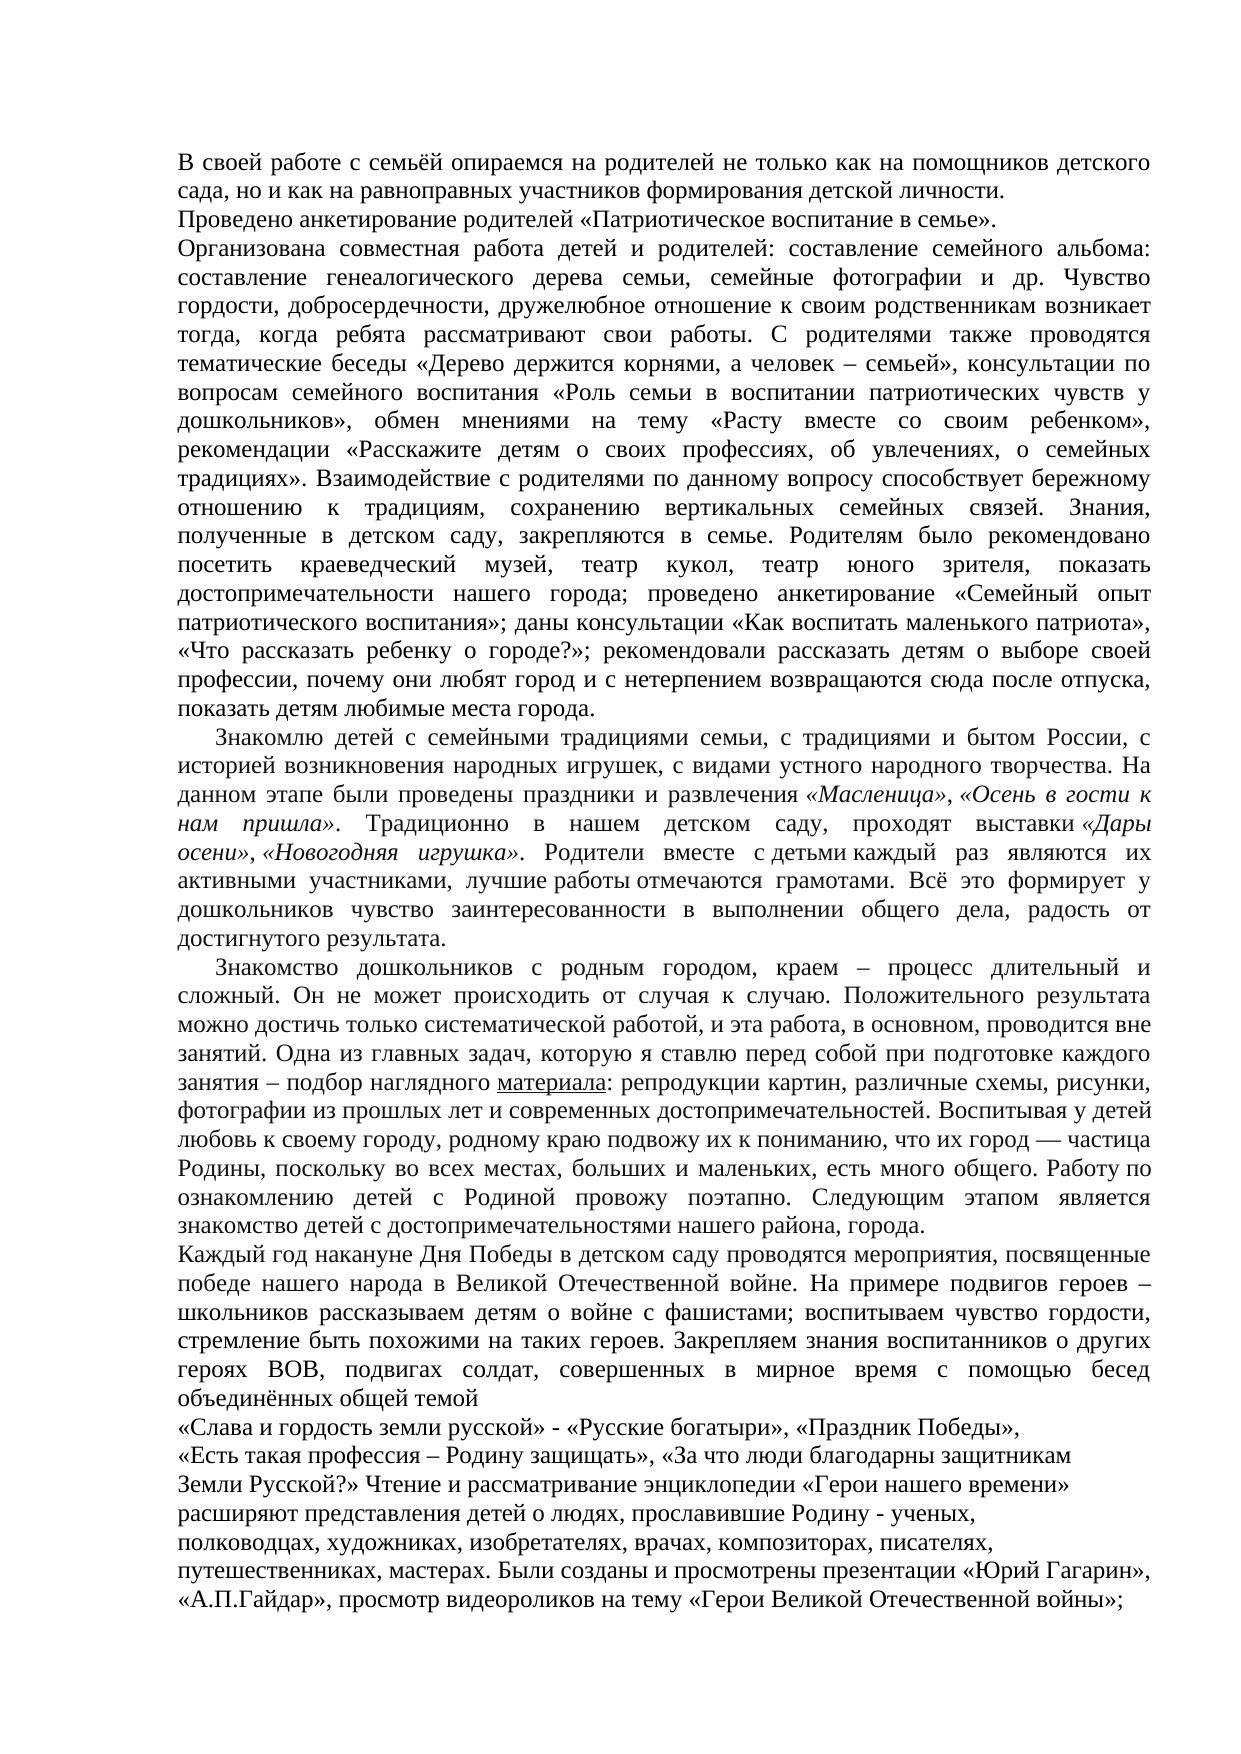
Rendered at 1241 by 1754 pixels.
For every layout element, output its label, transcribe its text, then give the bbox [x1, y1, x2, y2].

text Организована совместная работа детей и родителей: составление семейного альбома: составление генеалогического дерева семьи, семейные фотографии и др. Чувство гордости, добросердечности, дружелюбное отношение к своим родственникам возникает тогда, когда ребята рассматривают свои работы. С родителями также проводятся тематические беседы «Дерево держится корнями, а человек – семьей», консультации по вопросам семейного воспитания «Роль семьи в воспитании патриотических чувств у дошкольников», обмен мнениями на тему «Расту вместе со своим ребенком», рекомендации «Расскажите детям о своих профессиях, об увлечениях, о семейных традициях». Взаимодействие с родителями по данному вопросу способствует бережному отношению к традициям, сохранению вертикальных семейных связей. Знания, полученные в детском саду, закрепляются в семье. Родителям было рекомендовано посетить краеведческий музей, театр кукол, театр юного зрителя, показать достопримечательности нашего города; проведено анкетирование «Семейный опыт патриотического воспитания»; даны консультации «Как воспитать маленького патриота», «Что рассказать ребенку о городе?»; рекомендовали рассказать детям о выборе своей профессии, почему они любят город и с нетерпением возвращаются сюда после отпуска, показать детям любимые места города. [177, 233, 1152, 722]
text Знакомлю детей с семейными традициями семьи, с традициями и бытом России, с историей возникновения народных игрушек, с видами устного народного творчества. На данном этапе были проведены праздники и развлечения «Масленица», «Осень в гости к нам пришла». Традиционно в нашем детском саду, проходят выставки «Дары осени», «Новогодняя игрушка». Родители вместе с детьми каждый раз являются их активными участниками, лучшие работы отмечаются грамотами. Всё это формирует у дошкольников чувство заинтересованности в выполнении общего дела, радость от достигнутого результата. [177, 722, 1152, 952]
text Земли Русской?» Чтение и рассматривание энциклопедии «Герои нашего времени» [177, 1469, 1152, 1498]
text полководцах, художниках, изобретателях, врачах, композиторах, писателях, [177, 1527, 1152, 1556]
text В своей работе с семьёй опираемся на родителей не только как на помощников детского сада, но и как на равноправных участников формирования детской личности. [177, 147, 1152, 204]
text Проведено анкетирование родителей «Патриотическое воспитание в семье». [177, 204, 1152, 233]
text «Слава и гордость земли русской» - «Русские богатыри», «Праздник Победы», [177, 1412, 1152, 1441]
text расширяют представления детей о людях, прославившие Родину - ученых, [177, 1498, 1152, 1527]
text Знакомство дошкольников с родным городом, краем – процесс длительный и сложный. Он не может происходить от случая к случаю. Положительного результата можно достичь только систематической работой, и эта работа, в основном, проводится вне занятий. Одна из главных задач, которую я ставлю перед собой при подготовке каждого занятия – подбор наглядного материала: репродукции картин, различные схемы, рисунки, фотографии из прошлых лет и современных достопримечательностей. Воспитывая у детей любовь к своему городу, родному краю подвожу их к пониманию, что их город — частица Родины, поскольку во всех местах, больших и маленьких, есть много общего. Работу по ознакомлению детей с Родиной провожу поэтапно. Следующим этапом является знакомство детей с достопримечательностями нашего района, города. [177, 952, 1152, 1239]
text путешественниках, мастерах. Были созданы и просмотрены презентации «Юрий Гагарин», «А.П.Гайдар», просмотр видеороликов на тему «Герои Великой Отечественной войны»; [177, 1556, 1152, 1613]
text «Есть такая профессия – Родину защищать», «За что люди благодарны защитникам [177, 1441, 1152, 1469]
text Каждый год накануне Дня Победы в детском саду проводятся мероприятия, посвященные победе нашего народа в Великой Отечественной войне. На примере подвигов героев – школьников рассказываем детям о войне с фашистами; воспитываем чувство гордости, стремление быть похожими на таких героев. Закрепляем знания воспитанников о других героях ВОВ, подвигах солдат, совершенных в мирное время с помощью бесед объединённых общей темой [177, 1239, 1152, 1412]
